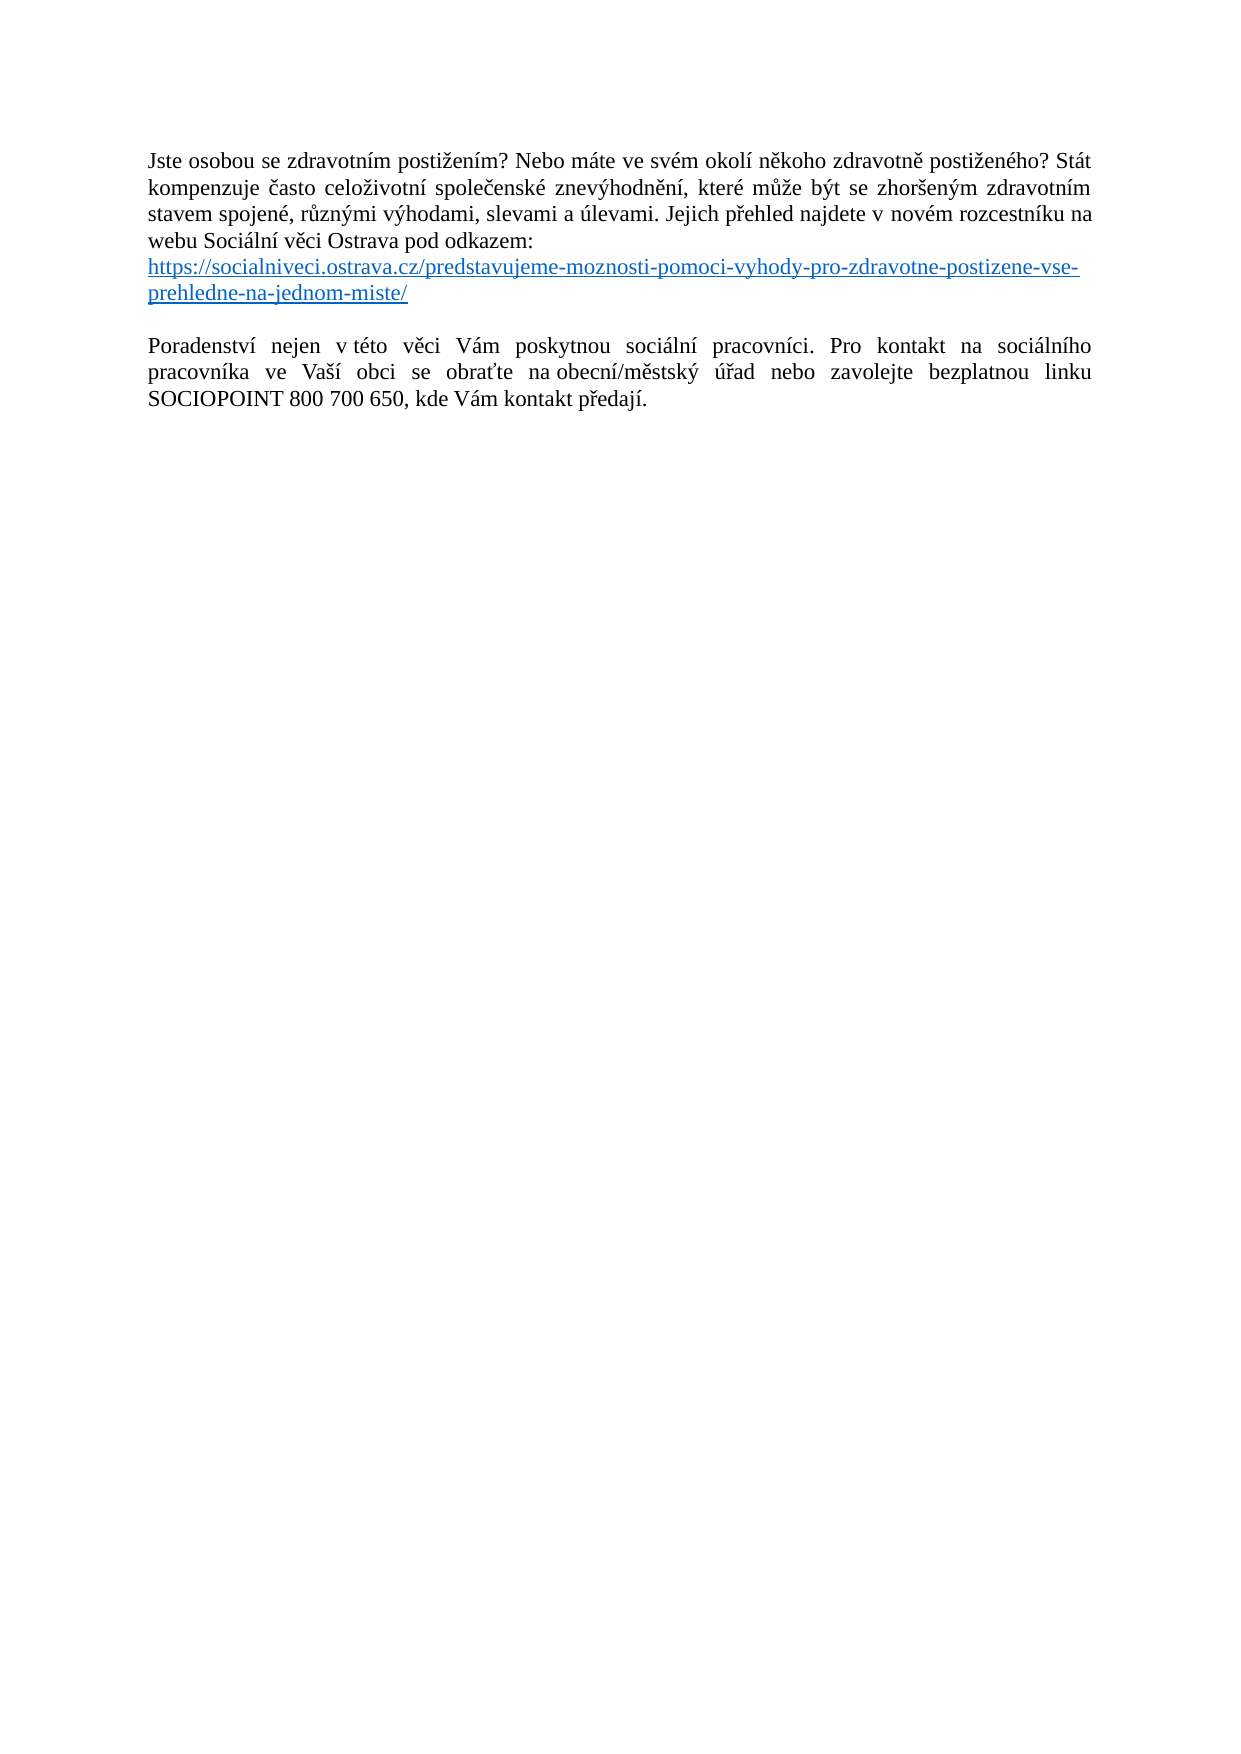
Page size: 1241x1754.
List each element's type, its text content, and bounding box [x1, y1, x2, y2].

text Poradenství nejen v této věci Vám poskytnou sociální pracovníci. Pro kontakt na sociálního pracovníka ve Vaší obci se obraťte na obecní/městský úřad nebo zavolejte bezplatnou linku SOCIOPOINT 800 700 650, kde Vám kontakt předají. [148, 332, 1093, 411]
text https://socialniveci.ostrava.cz/predstavujeme-moznosti-pomoci-vyhody-pro-zdravotne-postizene-vse-prehledne-na-jednom-miste/ [148, 253, 1093, 306]
text Jste osobou se zdravotním postižením? Nebo máte ve svém okolí někoho zdravotně postiženého? Stát kompenzuje často celoživotní společenské znevýhodnění, které může být se zhoršeným zdravotním stavem spojené, různými výhodami, slevami a úlevami. Jejich přehled najdete v novém rozcestníku na webu Sociální věci Ostrava pod odkazem: [148, 148, 1093, 253]
